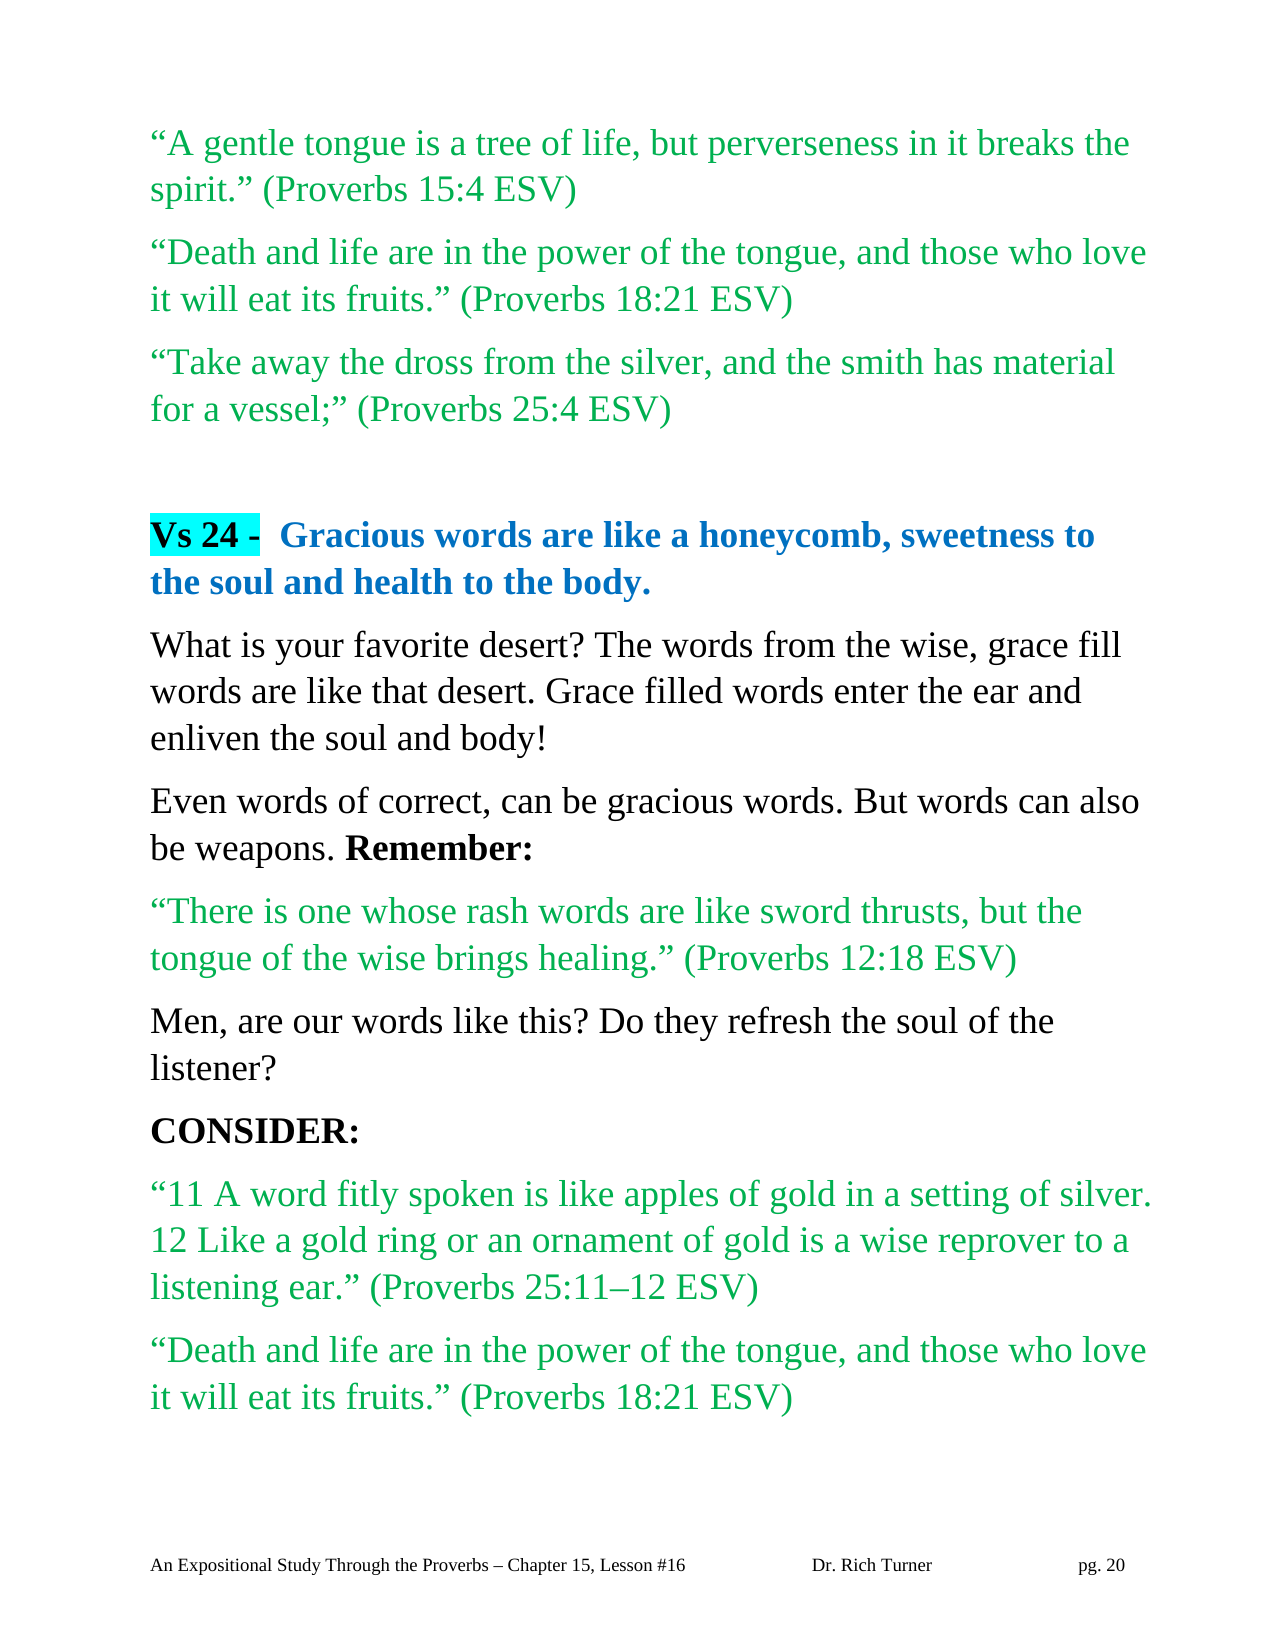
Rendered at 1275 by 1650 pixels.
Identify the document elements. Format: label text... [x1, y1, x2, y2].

text What is your favorite desert? The words from the wise, grace fill words are like that desert. Grace filled words enter the ear and enliven the soul and body! [150, 622, 1155, 759]
text “A gentle tongue is a tree of life, but perverseness in it breaks the spirit.” (Proverbs 15:4 ESV) [150, 120, 1155, 210]
text CONSIDER: [150, 1108, 1155, 1151]
text Vs 24 - Gracious words are like a honeycomb, sweetness to the soul and health to the body. [150, 513, 1155, 602]
text “Death and life are in the power of the tongue, and those who love it will eat its fruits.” (Proverbs 18:21 ESV) [150, 230, 1155, 319]
text “Take away the dross from the silver, and the smith has material for a vessel;” (Proverbs 25:4 ESV) [150, 339, 1155, 429]
text “Death and life are in the power of the tongue, and those who love it will eat its fruits.” (Proverbs 18:21 ESV) [150, 1328, 1155, 1417]
text “There is one whose rash words are like sword thrusts, but the tongue of the wise brings healing.” (Proverbs 12:18 ESV) [150, 888, 1155, 978]
text “11 A word fitly spoken is like apples of gold in a setting of silver. 12 Like a gold ring or an ornament of gold is a wise reprover to a listening ear.” (Proverbs 25:11–12 ESV) [150, 1171, 1155, 1308]
text Even words of correct, can be gracious words. But words can also be weapons. Remember: [150, 779, 1155, 868]
text Men, are our words like this? Do they refresh the soul of the listener? [150, 998, 1155, 1088]
